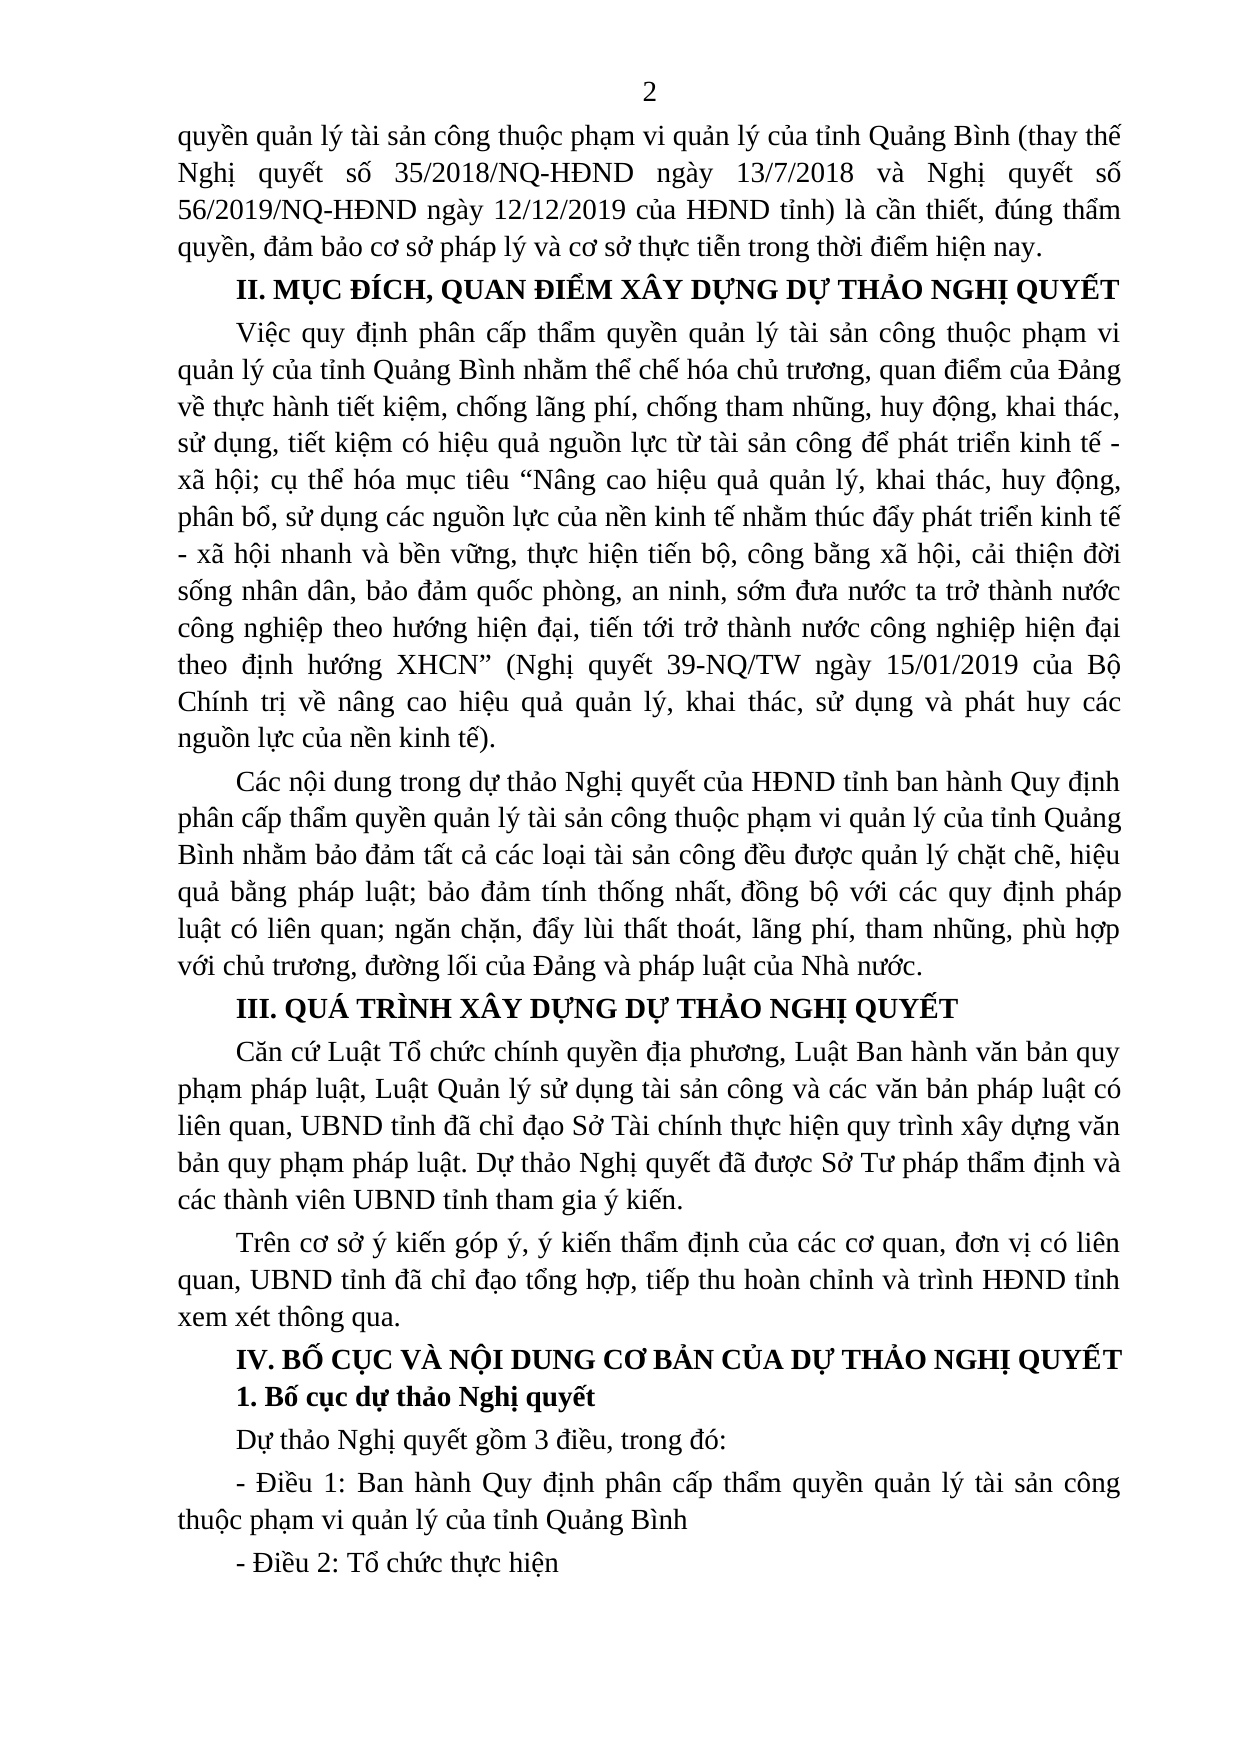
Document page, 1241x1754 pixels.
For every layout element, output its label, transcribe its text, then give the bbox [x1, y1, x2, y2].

text Việc quy định phân cấp thẩm quyền quản lý tài sản công thuộc phạm vi quản lý của tỉnh Quảng Bình nhằm thể chế hóa chủ trương, quan điểm của Đảng về thực hành tiết kiệm, chống lãng phí, chống tham nhũng, huy động, khai thác, sử dụng, tiết kiệm có hiệu quả nguồn lực từ tài sản công để phát triển kinh tế - xã hội; cụ thể hóa mục tiêu “Nâng cao hiệu quả quản lý, khai thác, huy động, phân bổ, sử dụng các nguồn lực của nền kinh tế nhằm thúc đẩy phát triển kinh tế - xã hội nhanh và bền vững, thực hiện tiến bộ, công bằng xã hội, cải thiện đời sống nhân dân, bảo đảm quốc phòng, an ninh, sớm đưa nước ta trở thành nước công nghiệp theo hướng hiện đại, tiến tới trở thành nước công nghiệp hiện đại theo định hướng XHCN” (Nghị quyết 39-NQ/TW ngày 15/01/2019 của Bộ Chính trị về nâng cao hiệu quả quản lý, khai thác, sử dụng và phát huy các nguồn lực của nền kinh tế). [177, 315, 1122, 754]
text Các nội dung trong dự thảo Nghị quyết của HĐND tỉnh ban hành Quy định phân cấp thẩm quyền quản lý tài sản công thuộc phạm vi quản lý của tỉnh Quảng Bình nhằm bảo đảm tất cả các loại tài sản công đều được quản lý chặt chẽ, hiệu quả bằng pháp luật; bảo đảm tính thống nhất, đồng bộ với các quy định pháp luật có liên quan; ngăn chặn, đẩy lùi thất thoát, lãng phí, tham nhũng, phù hợp với chủ trương, đường lối của Đảng và pháp luật của Nhà nước. [177, 764, 1122, 982]
text - Điều 1: Ban hành Quy định phân cấp thẩm quyền quản lý tài sản công thuộc phạm vi quản lý của tỉnh Quảng Bình [177, 1465, 1122, 1535]
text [177, 118, 1122, 262]
text III. QUÁ TRÌNH XÂY DỰNG DỰ THẢO NGHỊ QUYẾT [177, 991, 1122, 1025]
text Dự thảo Nghị quyết gồm 3 điều, trong đó: [177, 1422, 1122, 1455]
text - Điều 2: Tổ chức thực hiện [177, 1545, 1122, 1578]
text Căn cứ Luật Tổ chức chính quyền địa phương, Luật Ban hành văn bản quy phạm pháp luật, Luật Quản lý sử dụng tài sản công và các văn bản pháp luật có liên quan, UBND tỉnh đã chỉ đạo Sở Tài chính thực hiện quy trình xây dựng văn bản quy phạm pháp luật. Dự thảo Nghị quyết đã được Sở Tư pháp thẩm định và các thành viên UBND tỉnh tham gia ý kiến. [177, 1034, 1122, 1215]
text Trên cơ sở ý kiến góp ý, ý kiến thẩm định của các cơ quan, đơn vị có liên quan, UBND tỉnh đã chỉ đạo tổng hợp, tiếp thu hoàn chỉnh và trình HĐND tỉnh xem xét thông qua. [177, 1225, 1122, 1332]
text IV. BỐ CỤC VÀ NỘI DUNG CƠ BẢN CỦA DỰ THẢO NGHỊ QUYẾT 1. Bố cục dự thảo Nghị quyết [236, 1342, 1122, 1412]
text II. MỤC ĐÍCH, QUAN ĐIỂM XÂY DỰNG DỰ THẢO NGHỊ QUYẾT [177, 272, 1122, 305]
